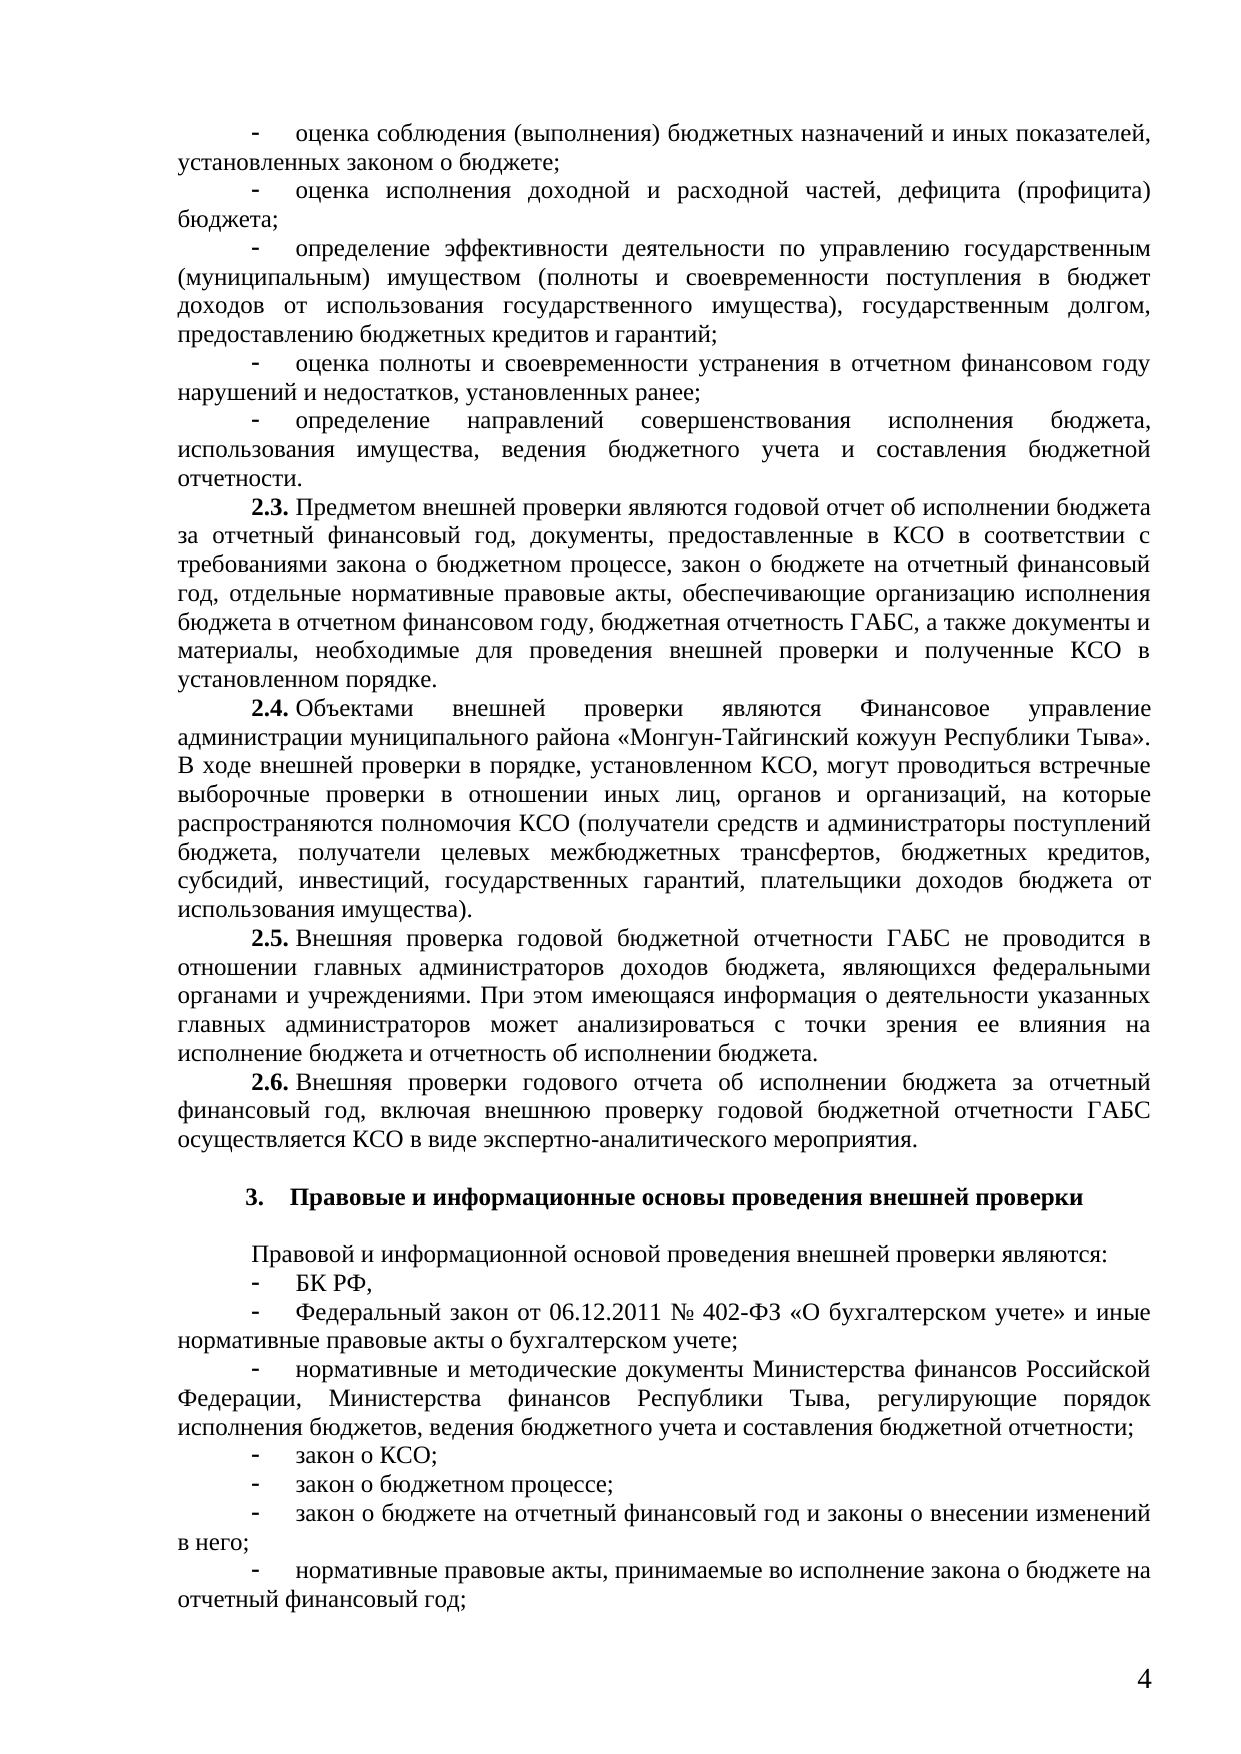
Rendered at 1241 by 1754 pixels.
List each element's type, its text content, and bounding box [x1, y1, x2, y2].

list Внешняя проверки годового отчета об исполнении бюджета за отчетный финансовый год, включая внешнюю проверку годовой бюджетной отчетности ГАБС осуществляется КСО в виде экспертно-аналитического мероприятия. [177, 1067, 1152, 1153]
list Внешняя проверка годовой бюджетной отчетности ГАБС не проводится в отношении главных администраторов доходов бюджета, являющихся федеральными органами и учреждениями. При этом имеющаяся информация о деятельности указанных главных администраторов может анализироваться с точки зрения ее влияния на исполнение бюджета и отчетность об исполнении бюджета. [177, 923, 1152, 1067]
list оценка полноты и своевременности устранения в отчетном финансовом году нарушений и недостатков, установленных ранее; [177, 348, 1152, 406]
list Предметом внешней проверки являются годовой отчет об исполнении бюджета за отчетный финансовый год, документы, предоставленные в КСО в соответствии с требованиями закона о бюджетном процессе, закон о бюджете на отчетный финансовый год, отдельные нормативные правовые акты, обеспечивающие организацию исполнения бюджета в отчетном финансовом году, бюджетная отчетность ГАБС, а также документы и материалы, необходимые для проведения внешней проверки и полученные КСО в установленном порядке. [177, 492, 1152, 693]
list Федеральный закон от 06.12.2011 № 402-ФЗ «О бухгалтерском учете» и иные нормативные правовые акты о бухгалтерском учете; [177, 1297, 1152, 1354]
subtitle Правовые и информационные основы проведения внешней проверки [177, 1182, 1152, 1211]
list определение направлений совершенствования исполнения бюджета, использования имущества, ведения бюджетного учета и составления бюджетной отчетности. [177, 406, 1152, 492]
list оценка соблюдения (выполнения) бюджетных назначений и иных показателей, установленных законом о бюджете; [177, 118, 1152, 176]
list нормативные правовые акты, принимаемые во исполнение закона о бюджете на отчетный финансовый год; [177, 1556, 1152, 1613]
list закон о бюджете на отчетный финансовый год и законы о внесении изменений в него; [177, 1498, 1152, 1556]
list нормативные и методические документы Министерства финансов Российской Федерации, Министерства финансов Республики Тыва, регулирующие порядок исполнения бюджетов, ведения бюджетного учета и составления бюджетной отчетности; [177, 1354, 1152, 1441]
text Правовой и информационной основой проведения внешней проверки являются: [177, 1239, 1152, 1268]
list закон о КСО; [177, 1441, 1152, 1469]
list Объектами внешней проверки являются Финансовое управление администрации муниципального района «Монгун-Тайгинский кожуун Республики Тыва». В ходе внешней проверки в порядке, установленном КСО, могут проводиться встречные выборочные проверки в отношении иных лиц, органов и организаций, на которые распространяются полномочия КСО (получатели средств и администраторы поступлений бюджета, получатели целевых межбюджетных трансфертов, бюджетных кредитов, субсидий, инвестиций, государственных гарантий, плательщики доходов бюджета от использования имущества). [177, 693, 1152, 923]
list закон о бюджетном процессе; [177, 1469, 1152, 1498]
list определение эффективности деятельности по управлению государственным (муниципальным) имуществом (полноты и своевременности поступления в бюджет доходов от использования государственного имущества), государственным долгом, предоставлению бюджетных кредитов и гарантий; [177, 233, 1152, 348]
list БК РФ, [177, 1268, 1152, 1297]
list оценка исполнения доходной и расходной частей, дефицита (профицита) бюджета; [177, 176, 1152, 233]
